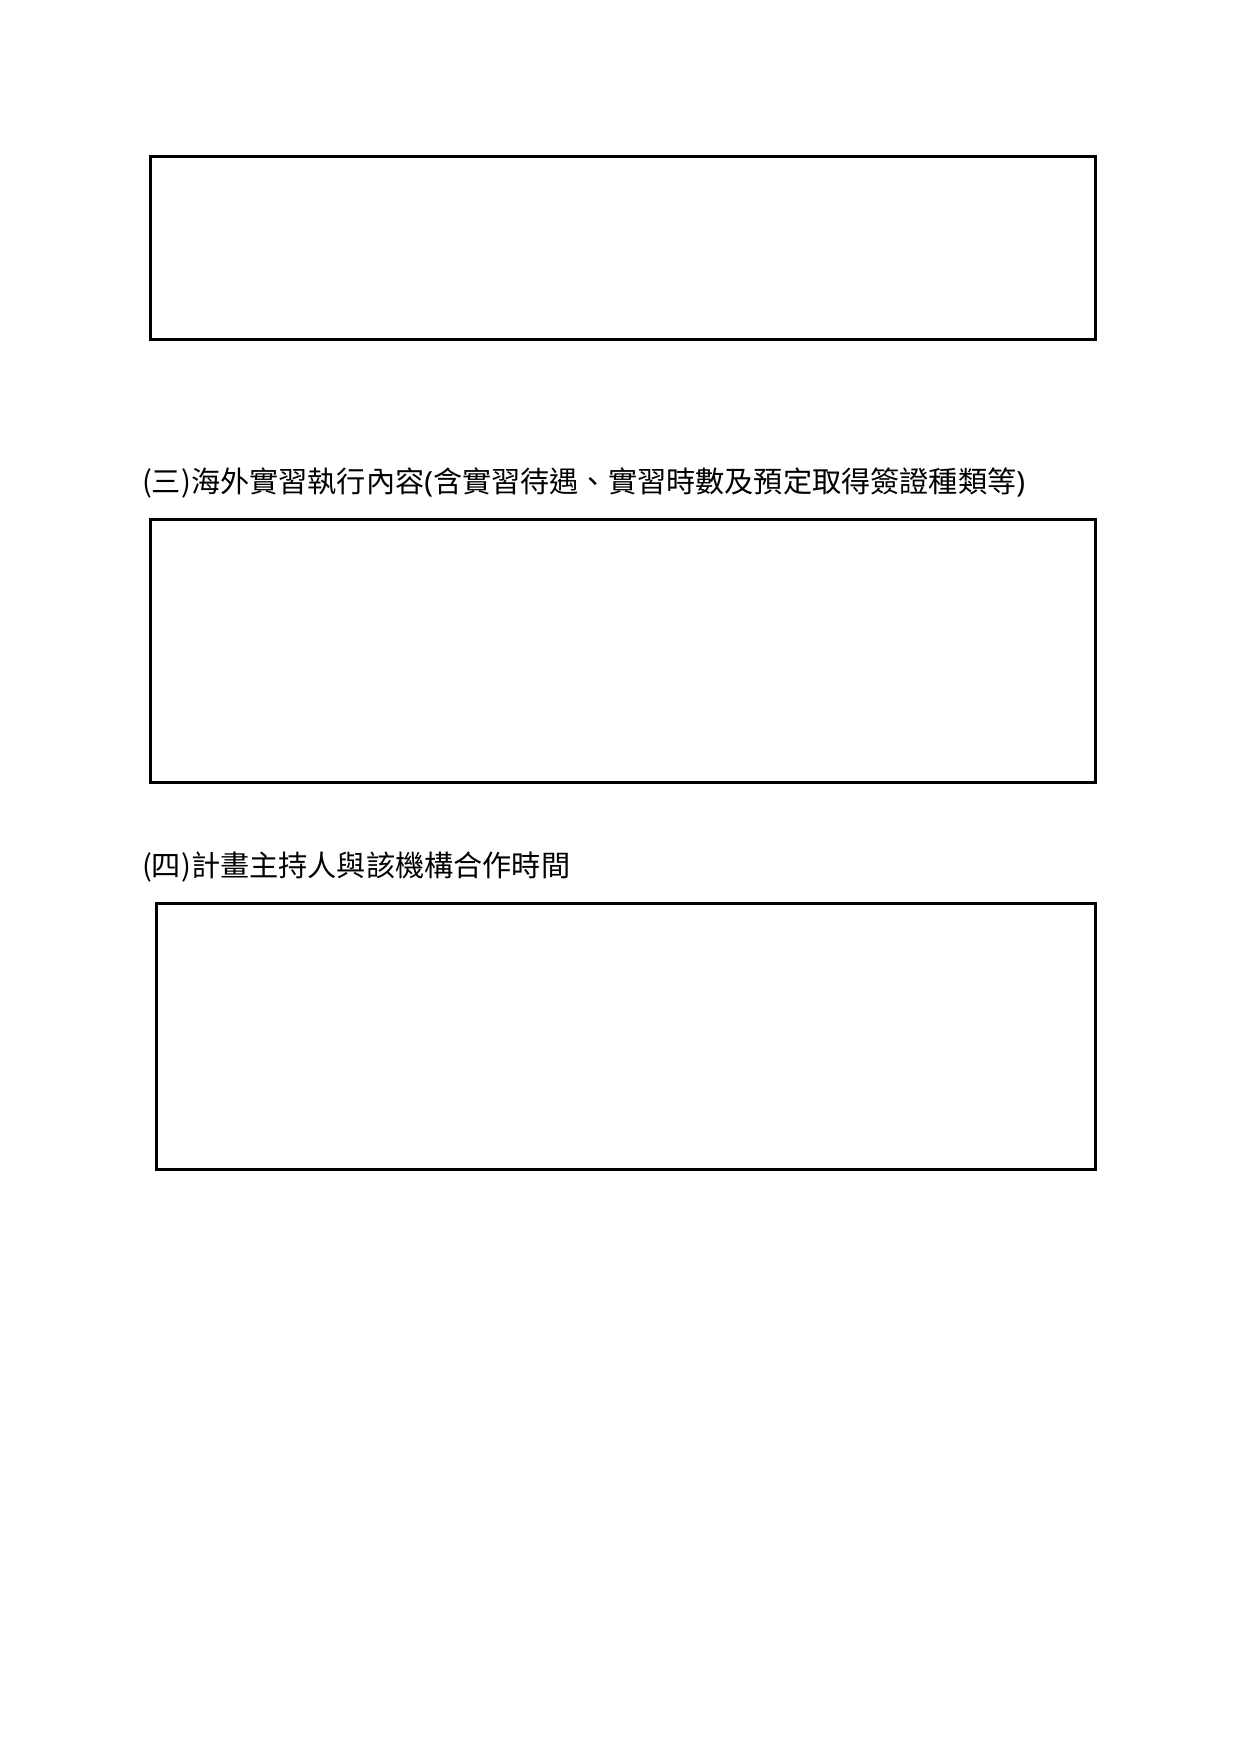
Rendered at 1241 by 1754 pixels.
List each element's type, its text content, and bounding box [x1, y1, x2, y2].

table_header [152, 158, 1094, 337]
table_header [152, 521, 1094, 781]
text (三)海外實習執行內容(含實習待遇、實習時數及預定取得簽證種類等) [142, 459, 1098, 501]
text (四)計畫主持人與該機構合作時間 [142, 843, 1098, 885]
table_header [158, 905, 1094, 1167]
